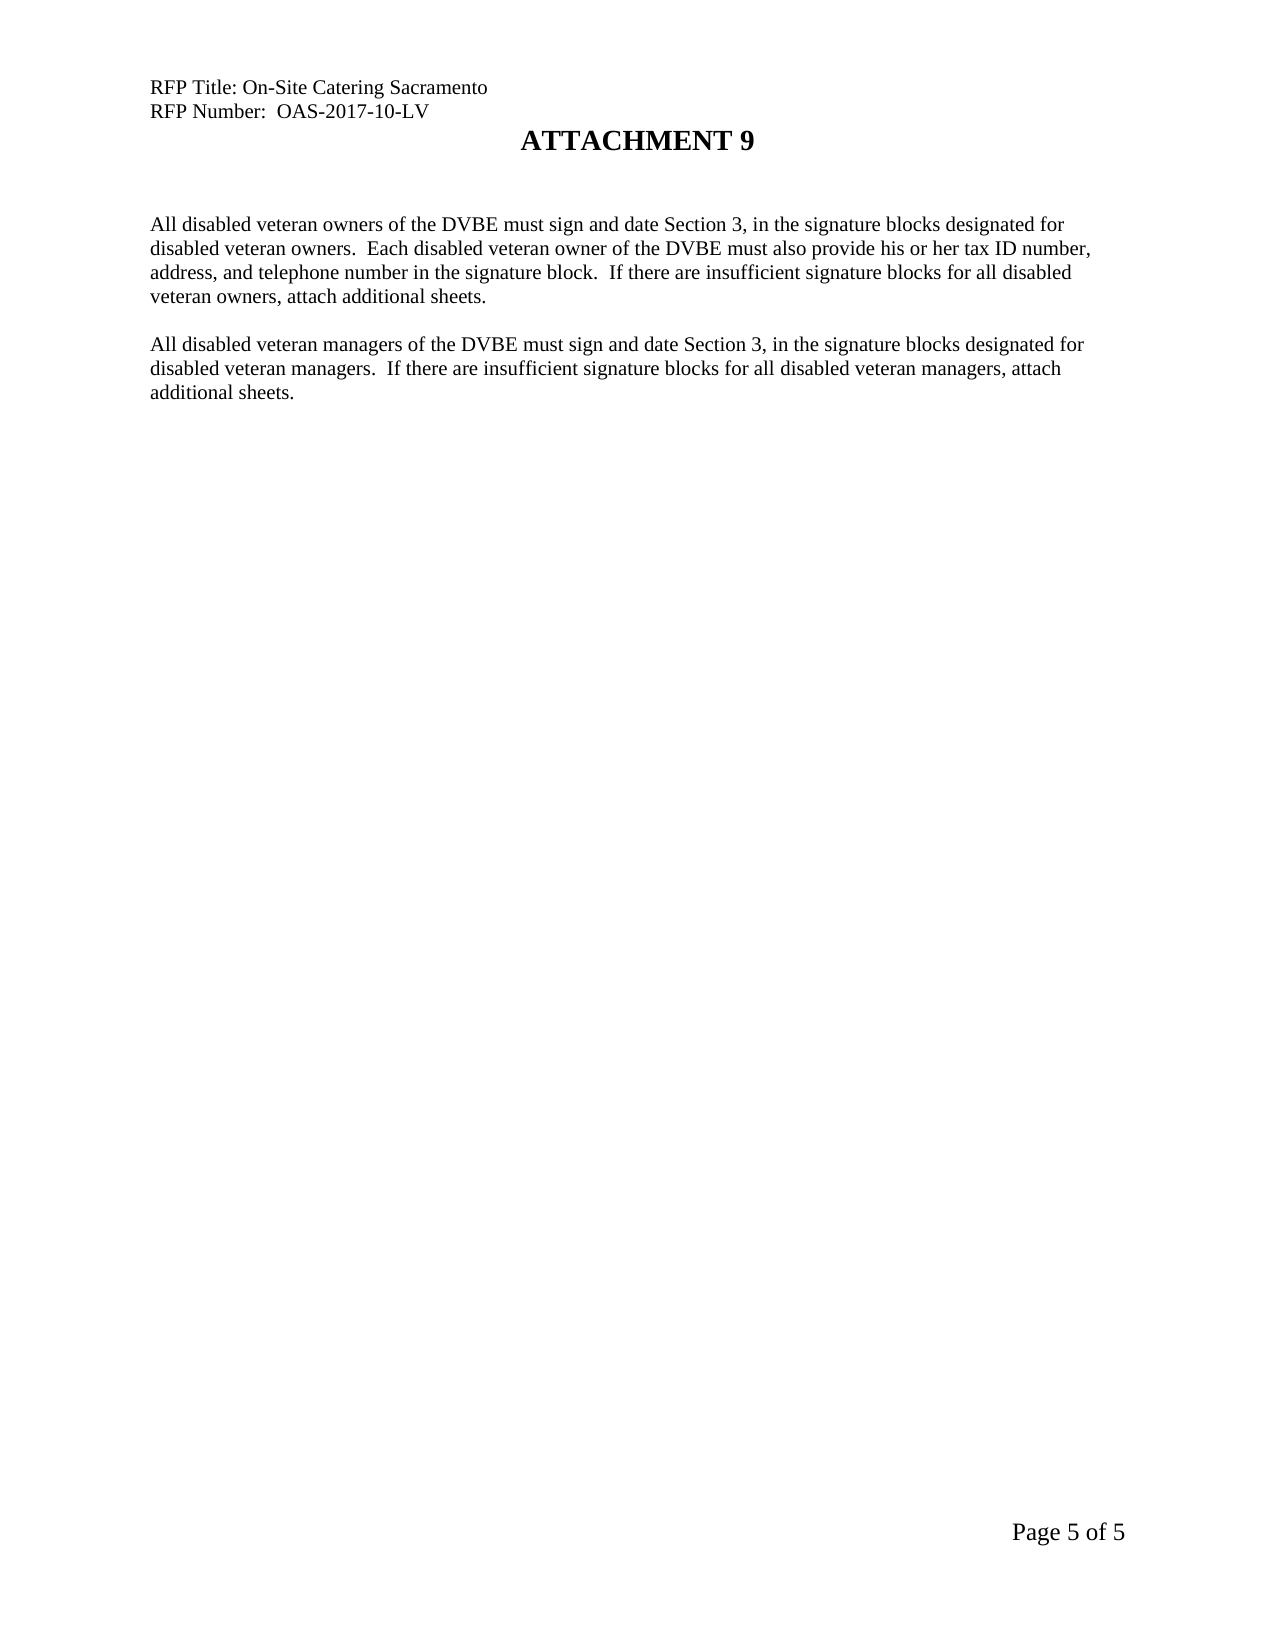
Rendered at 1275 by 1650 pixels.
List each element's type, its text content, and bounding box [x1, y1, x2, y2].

text All disabled veteran owners of the DVBE must sign and date Section 3, in the signature blocks designated for disabled veteran owners. Each disabled veteran owner of the DVBE must also provide his or her tax ID number, address, and telephone number in the signature block. If there are insufficient signature blocks for all disabled veteran owners, attach additional sheets. [150, 212, 1125, 308]
text All disabled veteran managers of the DVBE must sign and date Section 3, in the signature blocks designated for disabled veteran managers. If there are insufficient signature blocks for all disabled veteran managers, attach additional sheets. [150, 332, 1125, 404]
